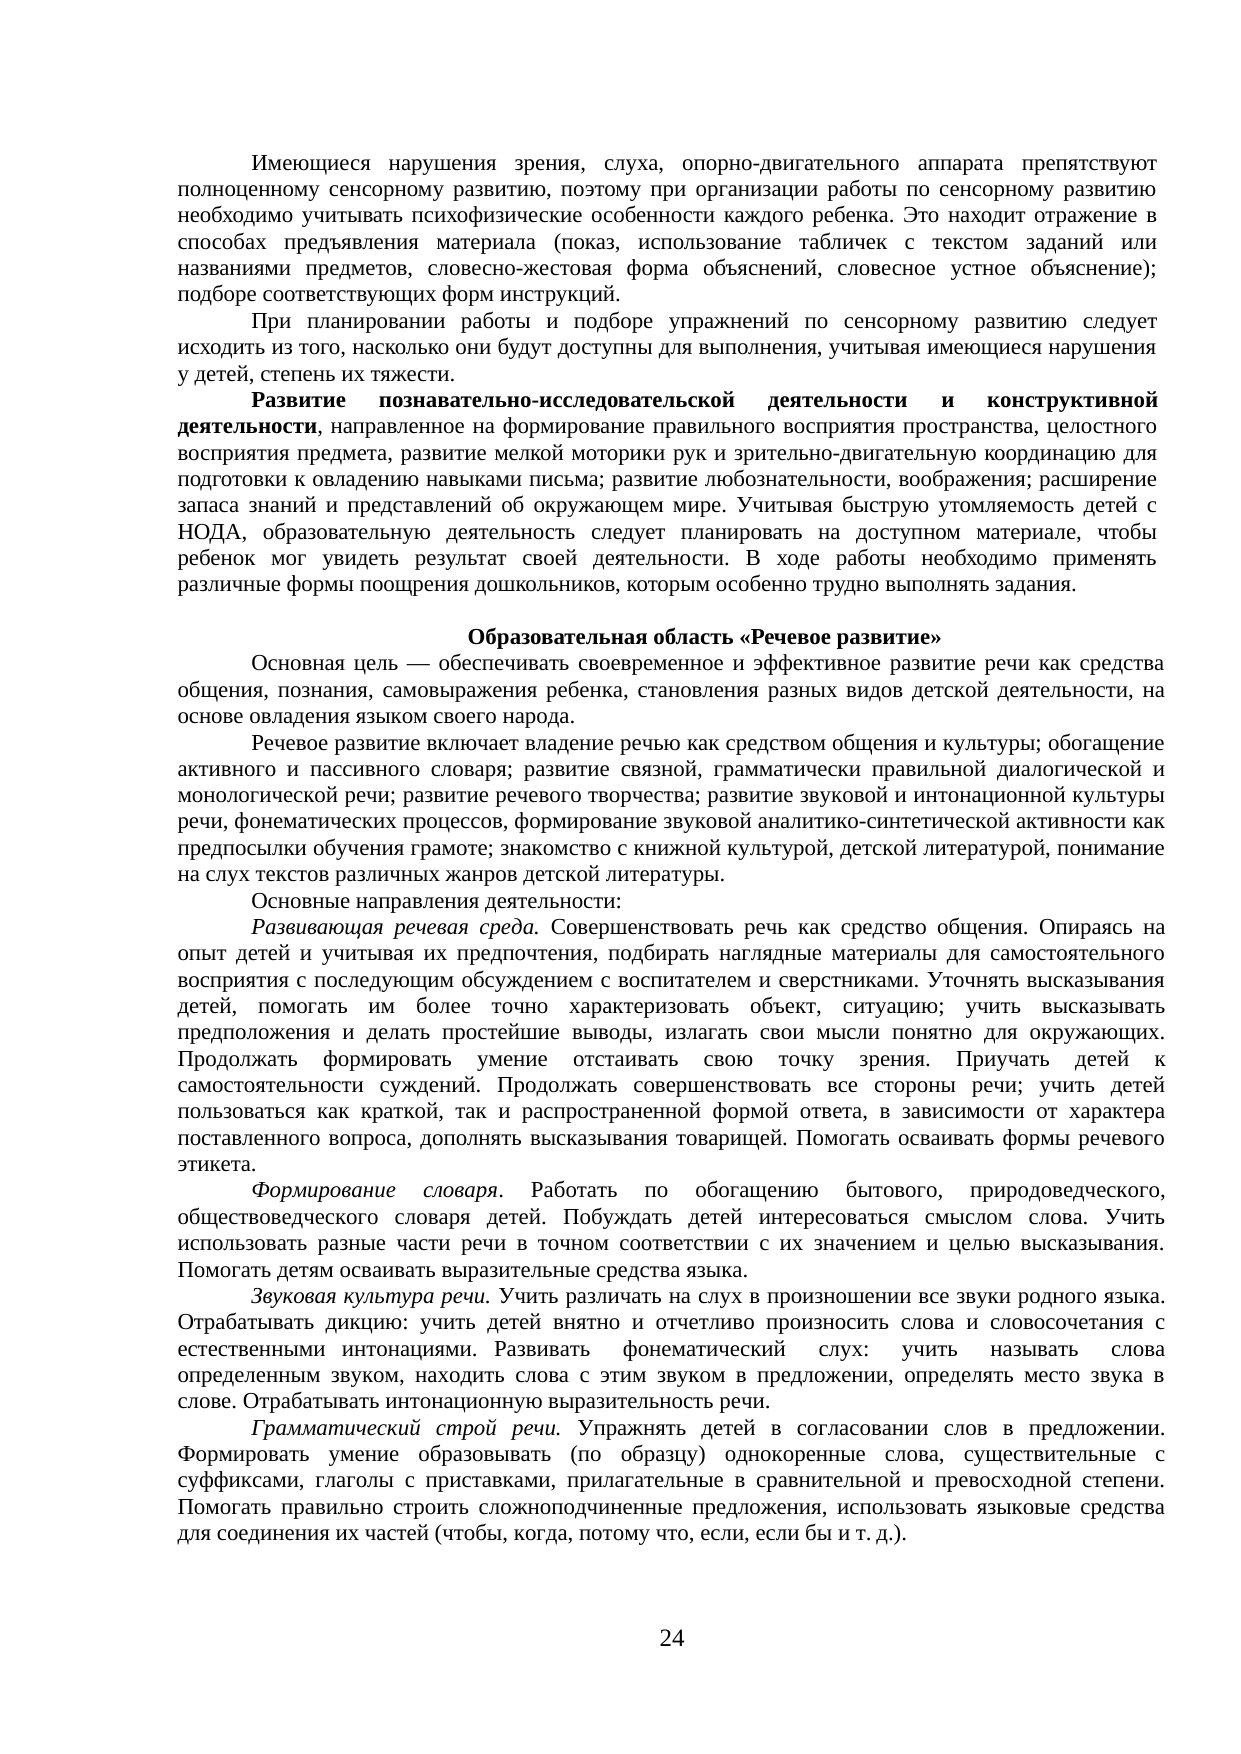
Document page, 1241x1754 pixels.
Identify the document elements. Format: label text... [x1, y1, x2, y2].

text Речевое развитие включает владение речью как средством общения и культуры; обогащение активного и пассивного словаря; развитие связной, грамматически правильной диалогической и монологической речи; развитие речевого творчества; развитие звуковой и интонационной культуры речи, фонематических процессов, формирование звуковой аналитико-синтетической активности как предпосылки обучения грамоте; знакомство с книжной культурой, детской литературой, понимание на слух текстов различных жанров детской литературы. [177, 728, 1167, 887]
text Основные направления деятельности: [177, 887, 1167, 913]
text При планировании работы и подборе упражнений по сенсорному развитию следует исходить из того, насколько они будут доступны для выполнения, учитывая имеющиеся нарушения у детей, степень их тяжести. [177, 307, 1158, 386]
text Образовательная область «Речевое развитие» [177, 623, 1158, 649]
text Формирование словаря. Работать по обогащению бытового, природоведческого, обществоведческого словаря детей. Побуждать детей интересоваться смыслом слова. Учить использовать разные части речи в точном соответствии с их значением и целью высказывания. Помогать детям осваивать выразительные средства языка. [177, 1177, 1167, 1282]
text Звуковая культура речи. Учить различать на слух в произношении все звуки родного языка. Отрабатывать дикцию: учить детей внятно и отчетливо произносить слова и словосочетания с естественными интонациями. Развивать фонематический слух: учить называть слова определенным звуком, находить слова с этим звуком в предложении, определять место звука в слове. Отрабатывать интонационную выразительность речи. [177, 1282, 1167, 1414]
text Развивающая речевая среда. Совершенствовать речь как средство общения. Опираясь на опыт детей и учитывая их предпочтения, подбирать наглядные материалы для самостоятельного восприятия с последующим обсуждением с воспитателем и сверстниками. Уточнять высказывания детей, помогать им более точно характеризовать объект, ситуацию; учить высказывать предположения и делать простейшие выводы, излагать свои мысли понятно для окружающих. Продолжать формировать умение отстаивать свою точку зрения. Приучать детей к самостоятельности суждений. Продолжать совершенствовать все стороны речи; учить детей пользоваться как краткой, так и распространенной формой ответа, в зависимости от характера поставленного вопроса, дополнять высказывания товарищей. Помогать осваивать формы речевого этикета. [177, 913, 1167, 1177]
text Развитие познавательно-исследовательской деятельности и конструктивной деятельности, направленное на формирование правильного восприятия пространства, целостного восприятия предмета, развитие мелкой моторики рук и зрительно-двигательную координацию для подготовки к овладению навыками письма; развитие любознательности, воображения; расширение запаса знаний и представлений об окружающем мире. Учитывая быструю утомляемость детей с НОДА, образовательную деятельность следует планировать на доступном материале, чтобы ребенок мог увидеть результат своей деятельности. В ходе работы необходимо применять различные формы поощрения дошкольников, которым особенно трудно выполнять задания. [177, 386, 1158, 597]
text Имеющиеся нарушения зрения, слуха, опорно-двигательного аппарата препятствуют полноценному сенсорному развитию, поэтому при организации работы по сенсорному развитию необходимо учитывать психофизические особенности каждого ребенка. Это находит отражение в способах предъявления материала (показ, использование табличек с текстом заданий или названиями предметов, словесно-жестовая форма объяснений, словесное устное объяснение); подборе соответствующих форм инструкций. [177, 149, 1158, 307]
text Основная цель — обеспечивать своевременное и эффективное развитие речи как средства общения, познания, самовыражения ребенка, становления разных видов детской деятельности, на основе овладения языком своего народа. [177, 649, 1167, 728]
text Грамматический строй речи. Упражнять детей в согласовании слов в предложении. Формировать умение образовывать (по образцу) однокоренные слова, существительные с суффиксами, глаголы с приставками, прилагательные в сравнительной и превосходной степени. Помогать правильно строить сложноподчиненные предложения, использовать языковые средства для соединения их частей (чтобы, когда, потому что, если, если бы и т. д.). [177, 1414, 1167, 1546]
